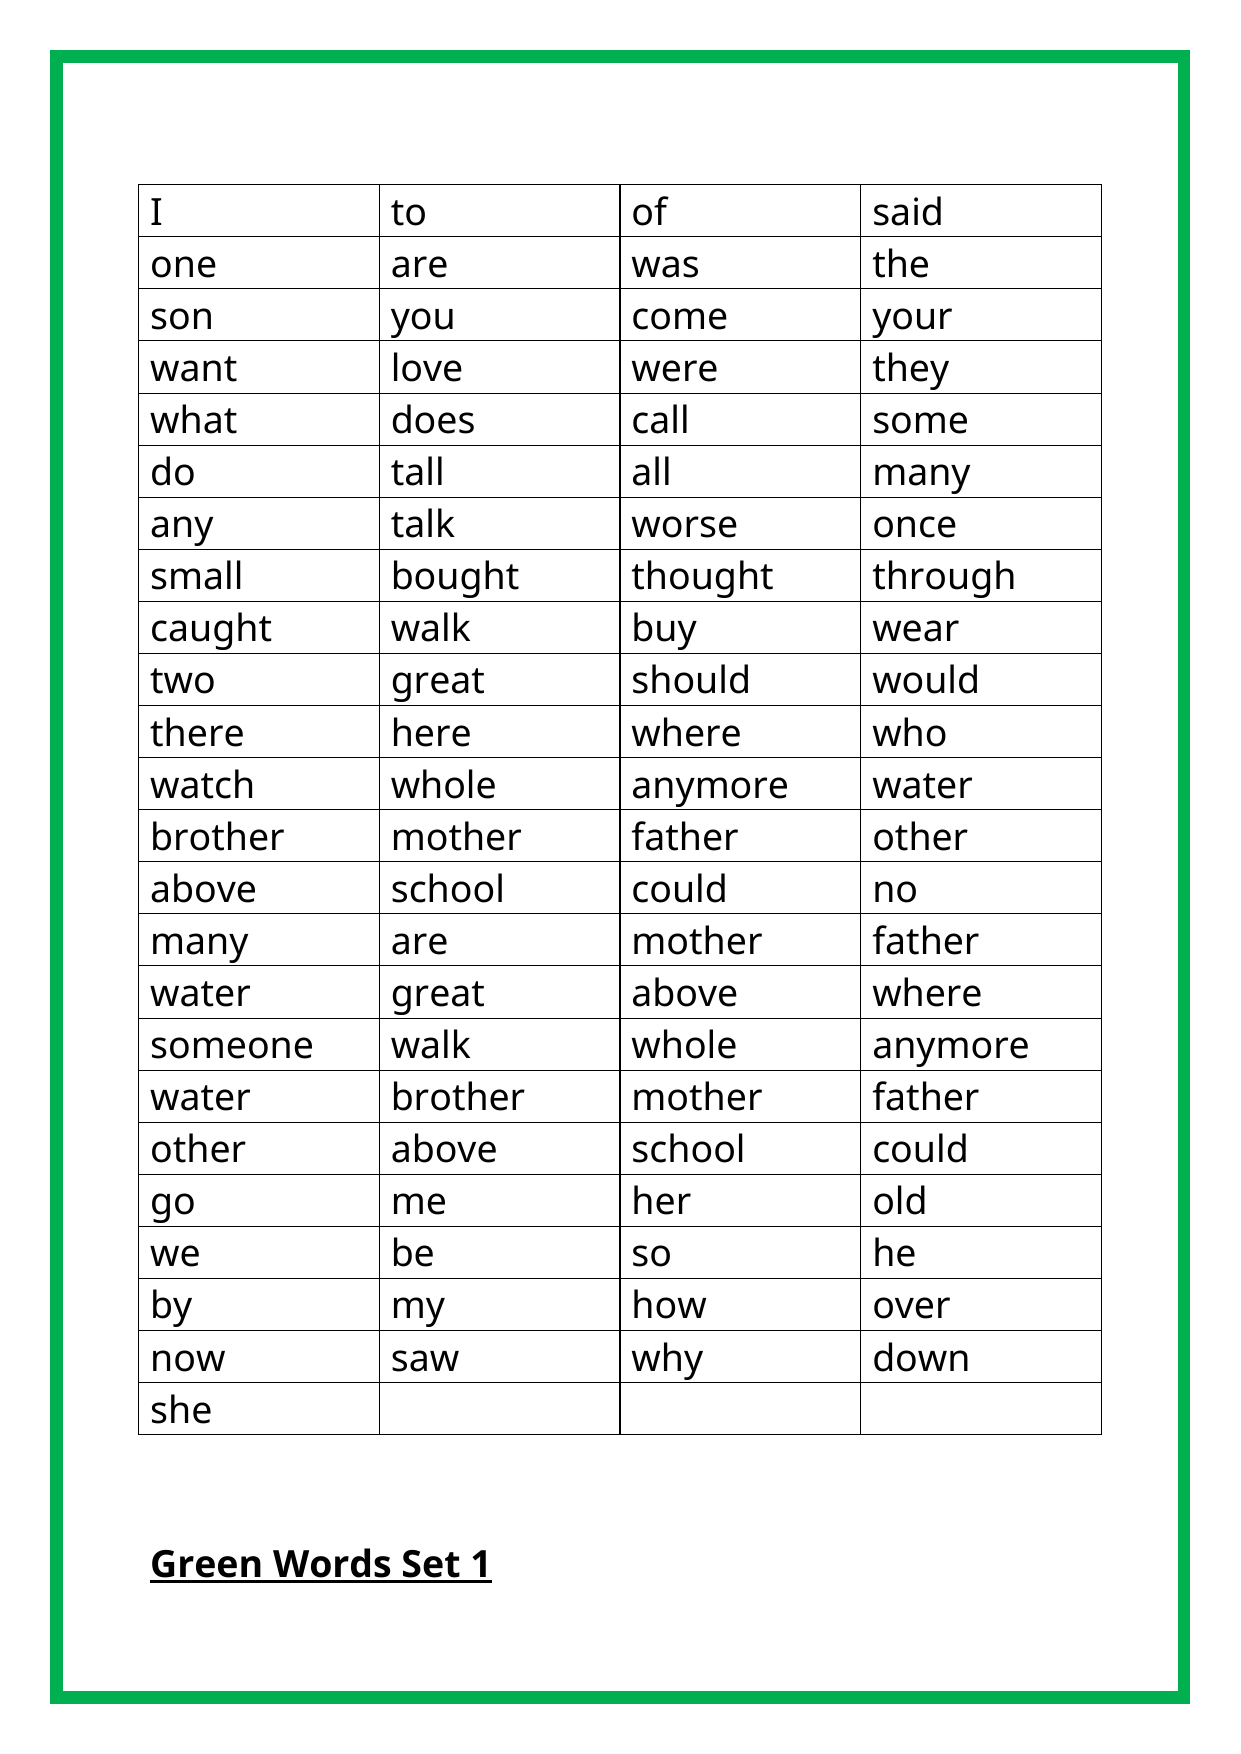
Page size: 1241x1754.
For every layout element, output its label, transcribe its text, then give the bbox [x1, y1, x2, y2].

table_cell walk [380, 602, 619, 653]
table_cell we [139, 1227, 379, 1278]
table_cell no [861, 862, 1101, 913]
table_header to [380, 185, 619, 236]
table_cell any [139, 498, 379, 549]
table_cell so [621, 1227, 860, 1278]
table_header I [139, 185, 379, 236]
table_cell other [861, 810, 1101, 861]
table_cell would [861, 654, 1101, 705]
table_cell all [621, 446, 860, 497]
table_cell once [861, 498, 1101, 549]
table_cell where [621, 706, 860, 757]
table_cell water [139, 966, 379, 1017]
table_cell above [139, 862, 379, 913]
table_cell come [621, 289, 860, 340]
table_cell many [861, 446, 1101, 497]
table_cell thought [621, 550, 860, 601]
table_cell talk [380, 498, 619, 549]
table_cell mother [380, 810, 619, 861]
table_cell was [621, 237, 860, 288]
table_cell [621, 1383, 860, 1434]
table_cell why [621, 1331, 860, 1382]
table_cell father [861, 914, 1101, 965]
table_cell school [380, 862, 619, 913]
table_cell wear [861, 602, 1101, 653]
table_cell anymore [621, 758, 860, 809]
table_cell her [621, 1175, 860, 1226]
table_cell many [139, 914, 379, 965]
table_cell you [380, 289, 619, 340]
table_header of [621, 185, 860, 236]
table_cell tall [380, 446, 619, 497]
table_cell [380, 1383, 619, 1434]
table_cell small [139, 550, 379, 601]
table_cell walk [380, 1019, 619, 1069]
table_cell someone [139, 1019, 379, 1069]
table_cell one [139, 237, 379, 288]
text Green Words Set 1 [150, 1537, 1090, 1588]
table_cell son [139, 289, 379, 340]
table_cell are [380, 914, 619, 965]
table_cell worse [621, 498, 860, 549]
table_cell school [621, 1123, 860, 1174]
table_cell what [139, 394, 379, 444]
table_header said [861, 185, 1101, 236]
table_cell watch [139, 758, 379, 809]
table_cell could [621, 862, 860, 913]
table_cell great [380, 966, 619, 1017]
table_cell does [380, 394, 619, 444]
table_cell she [139, 1383, 379, 1434]
table_cell were [621, 341, 860, 392]
table_cell over [861, 1279, 1101, 1330]
table_cell he [861, 1227, 1101, 1278]
table_cell go [139, 1175, 379, 1226]
table_cell mother [621, 1071, 860, 1122]
table_cell now [139, 1331, 379, 1382]
table_cell above [380, 1123, 619, 1174]
table_cell your [861, 289, 1101, 340]
table_cell caught [139, 602, 379, 653]
table_cell should [621, 654, 860, 705]
table_cell are [380, 237, 619, 288]
table_cell here [380, 706, 619, 757]
table_cell they [861, 341, 1101, 392]
table_cell there [139, 706, 379, 757]
table_cell old [861, 1175, 1101, 1226]
table_cell saw [380, 1331, 619, 1382]
table_cell my [380, 1279, 619, 1330]
table_cell mother [621, 914, 860, 965]
table_cell want [139, 341, 379, 392]
table_cell through [861, 550, 1101, 601]
table_cell water [861, 758, 1101, 809]
table_cell two [139, 654, 379, 705]
table_cell anymore [861, 1019, 1101, 1069]
table_cell whole [621, 1019, 860, 1069]
table_cell love [380, 341, 619, 392]
table_cell other [139, 1123, 379, 1174]
table_cell brother [139, 810, 379, 861]
table_cell by [139, 1279, 379, 1330]
table_cell the [861, 237, 1101, 288]
table_cell do [139, 446, 379, 497]
table_cell above [621, 966, 860, 1017]
table_cell brother [380, 1071, 619, 1122]
table_cell could [861, 1123, 1101, 1174]
table_cell [861, 1383, 1101, 1434]
table_cell me [380, 1175, 619, 1226]
table_cell how [621, 1279, 860, 1330]
table_cell father [861, 1071, 1101, 1122]
table_cell who [861, 706, 1101, 757]
table_cell where [861, 966, 1101, 1017]
table_cell some [861, 394, 1101, 444]
table_cell great [380, 654, 619, 705]
table_cell water [139, 1071, 379, 1122]
table_cell call [621, 394, 860, 444]
table_cell whole [380, 758, 619, 809]
table_cell father [621, 810, 860, 861]
table_cell down [861, 1331, 1101, 1382]
table_cell buy [621, 602, 860, 653]
table_cell bought [380, 550, 619, 601]
table_cell be [380, 1227, 619, 1278]
